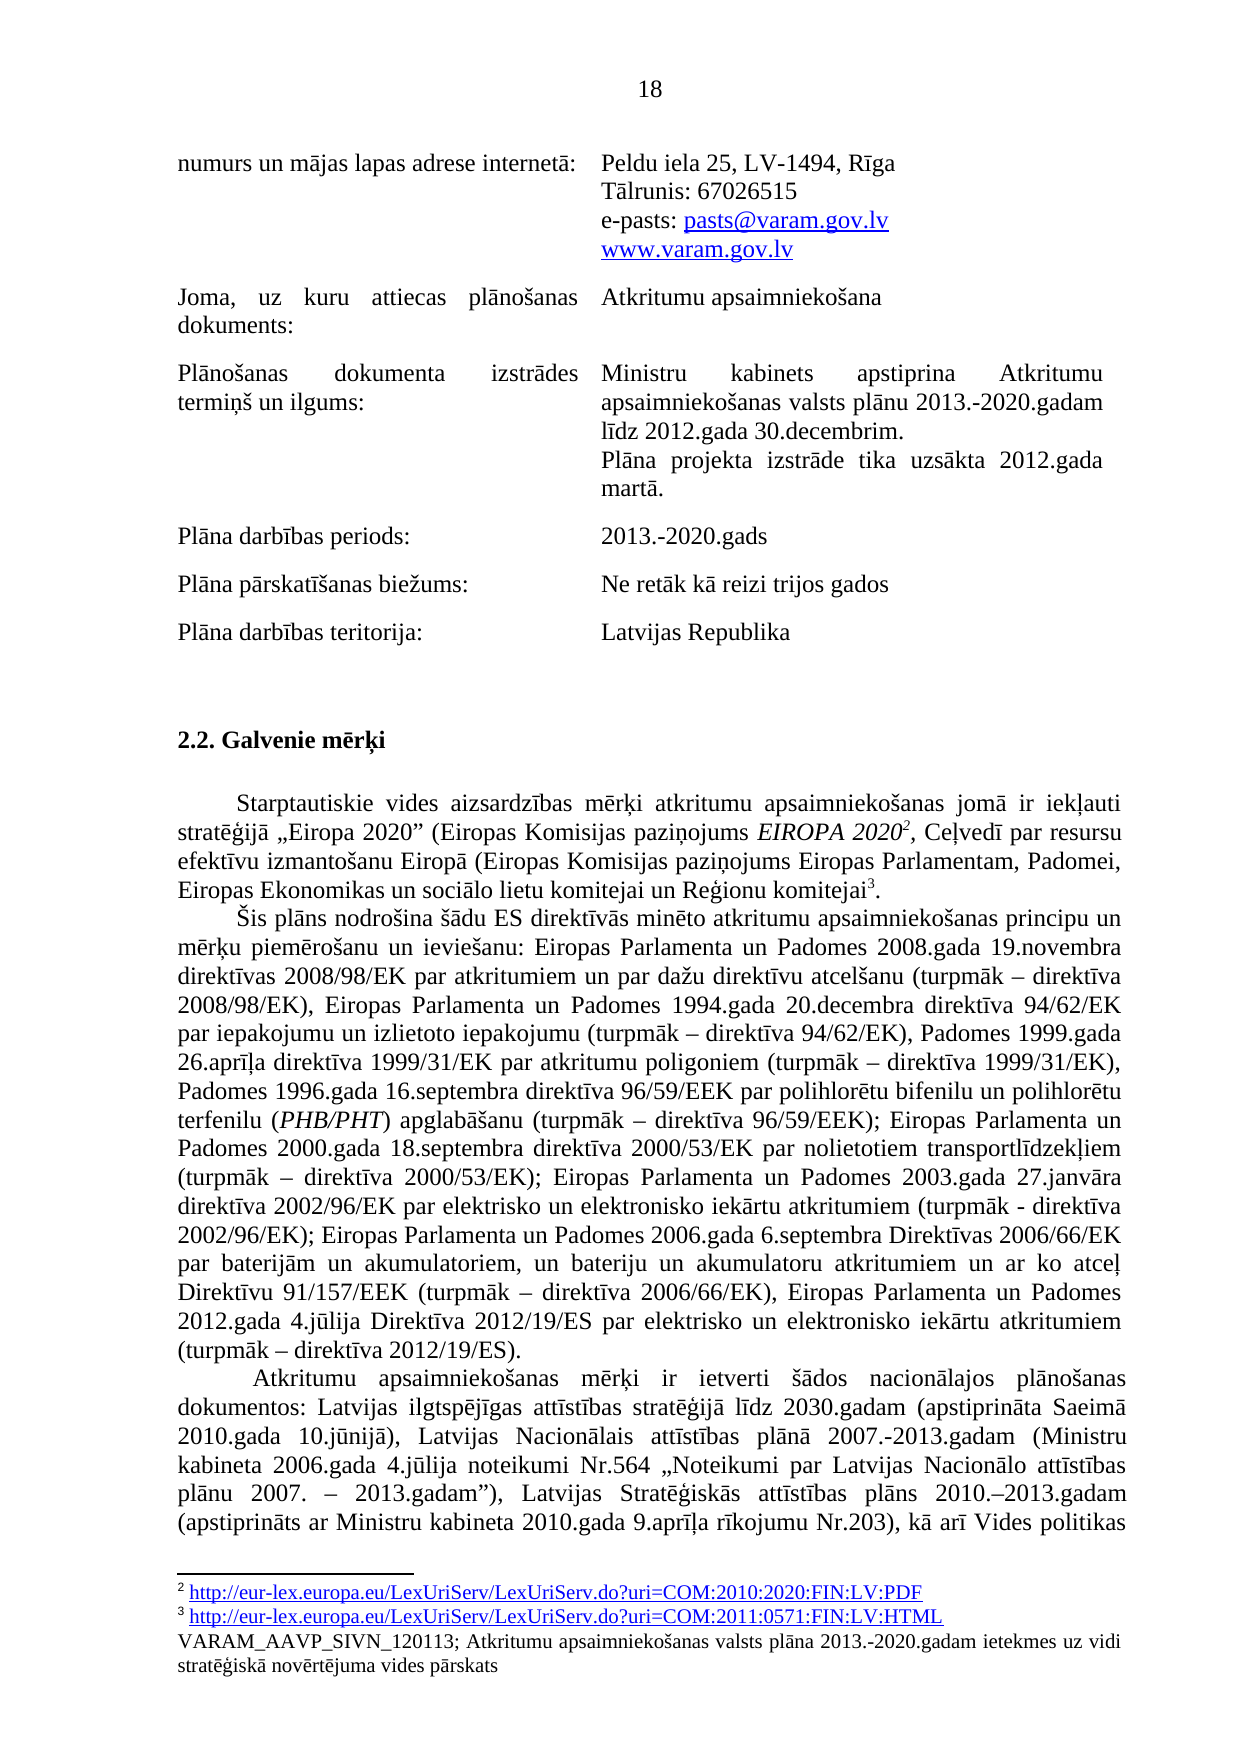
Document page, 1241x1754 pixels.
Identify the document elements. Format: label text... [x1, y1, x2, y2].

table_cell Ministru kabinets apstiprina Atkritumu apsaimniekošanas valsts plānu 2013.-2020.gadam līdz 2012.gada 30.decembrim. Plāna projekta izstrāde tika uzsākta 2012.gada martā. [590, 359, 1115, 521]
table_cell 2013.-2020.gads [590, 521, 1115, 569]
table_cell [590, 148, 1115, 282]
table_cell Joma, uz kuru attiecas plānošanas dokuments: [166, 282, 589, 358]
table_cell Latvijas Republika [590, 617, 1115, 646]
table_cell Ne retāk kā reizi trijos gados [590, 569, 1115, 617]
subtitle 2.2. Galvenie mērķi [177, 725, 1122, 753]
table_cell Plānošanas dokumenta izstrādes termiņš un ilgums: [166, 359, 589, 521]
text Starptautiskie vides aizsardzības mērķi atkritumu apsaimniekošanas jomā ir iekļauti stratēģijā „Eiropa 2020” (Eiropas Komisijas paziņojums EIROPA 2020, Ceļvedī par resursu efektīvu izmantošanu Eiropā (Eiropas Komisijas paziņojums Eiropas Parlamentam, Padomei, Eiropas Ekonomikas un sociālo lietu komitejai un Reģionu komitejai. [177, 788, 1122, 903]
text Šis nodrošina šādu ES direktīvās minēto atkritumu apsaimniekošanas principu un mērķu piemērošanu un ieviešanu: Eiropas Parlamenta un Padomes 2008.gada 19.novembra direktīvas 2008/98/EK par atkritumiem un par dažu direktīvu atcelšanu (turpmāk – direktīva 2008/98/EK), Eiropas Parlamenta un Padomes direktīva 94/62/EK par iepakojumu un izlietoto iepakojumu (turpmāk – direktīva 94/62/EK), Padomes direktīva 1999/31/EK par atkritumu poligoniem (turpmāk – direktīva 1999/31/EK), Padomes 1996.gada 16.septembra direktīva 96/59/EEK par polihlorētu bifenilu un polihlorētu terfenilu (PHB/PHT) apglabāšanu (turpmāk – direktīva 96/59/); Eiropas Parlamenta un Padomes direktīva 2000/53/EK par nolietotiem transportlīdzekļiem (turpmāk – direktīva 2000/53/EK); Eiropas Parlamenta un Padomes direktīva 2002/96/EK par elektrisko un elektronisko iekārtu atkritumiem (turpmāk - direktīva 2002/96/EK); Eiropas Parlamenta un Padomes 2006.gada 6.septembra Direktīvas 2006/66/EK par baterijām un akumulatoriem, un bateriju un akumulatoru atkritumiem un ar ko atceļ Direktīvu 91/157/ (turpmāk – direktīva 2006/66/EK), Eiropas Parlamenta un Padomes 2012.gada 4.jūlija Direktīva 2012/19/ES par elektrisko un elektronisko iekārtu atkritumiem (turpmāk – direktīva 2012/19/ES). [177, 903, 1122, 1363]
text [177, 1363, 1127, 1536]
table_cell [166, 148, 589, 282]
table_cell Atkritumu apsaimniekošana [590, 282, 1115, 358]
table_cell Plāna darbības periods: [166, 521, 589, 569]
table_cell Plāna pārskatīšanas biežums: [166, 569, 589, 617]
table_cell Plāna darbības teritorija: [166, 617, 589, 646]
